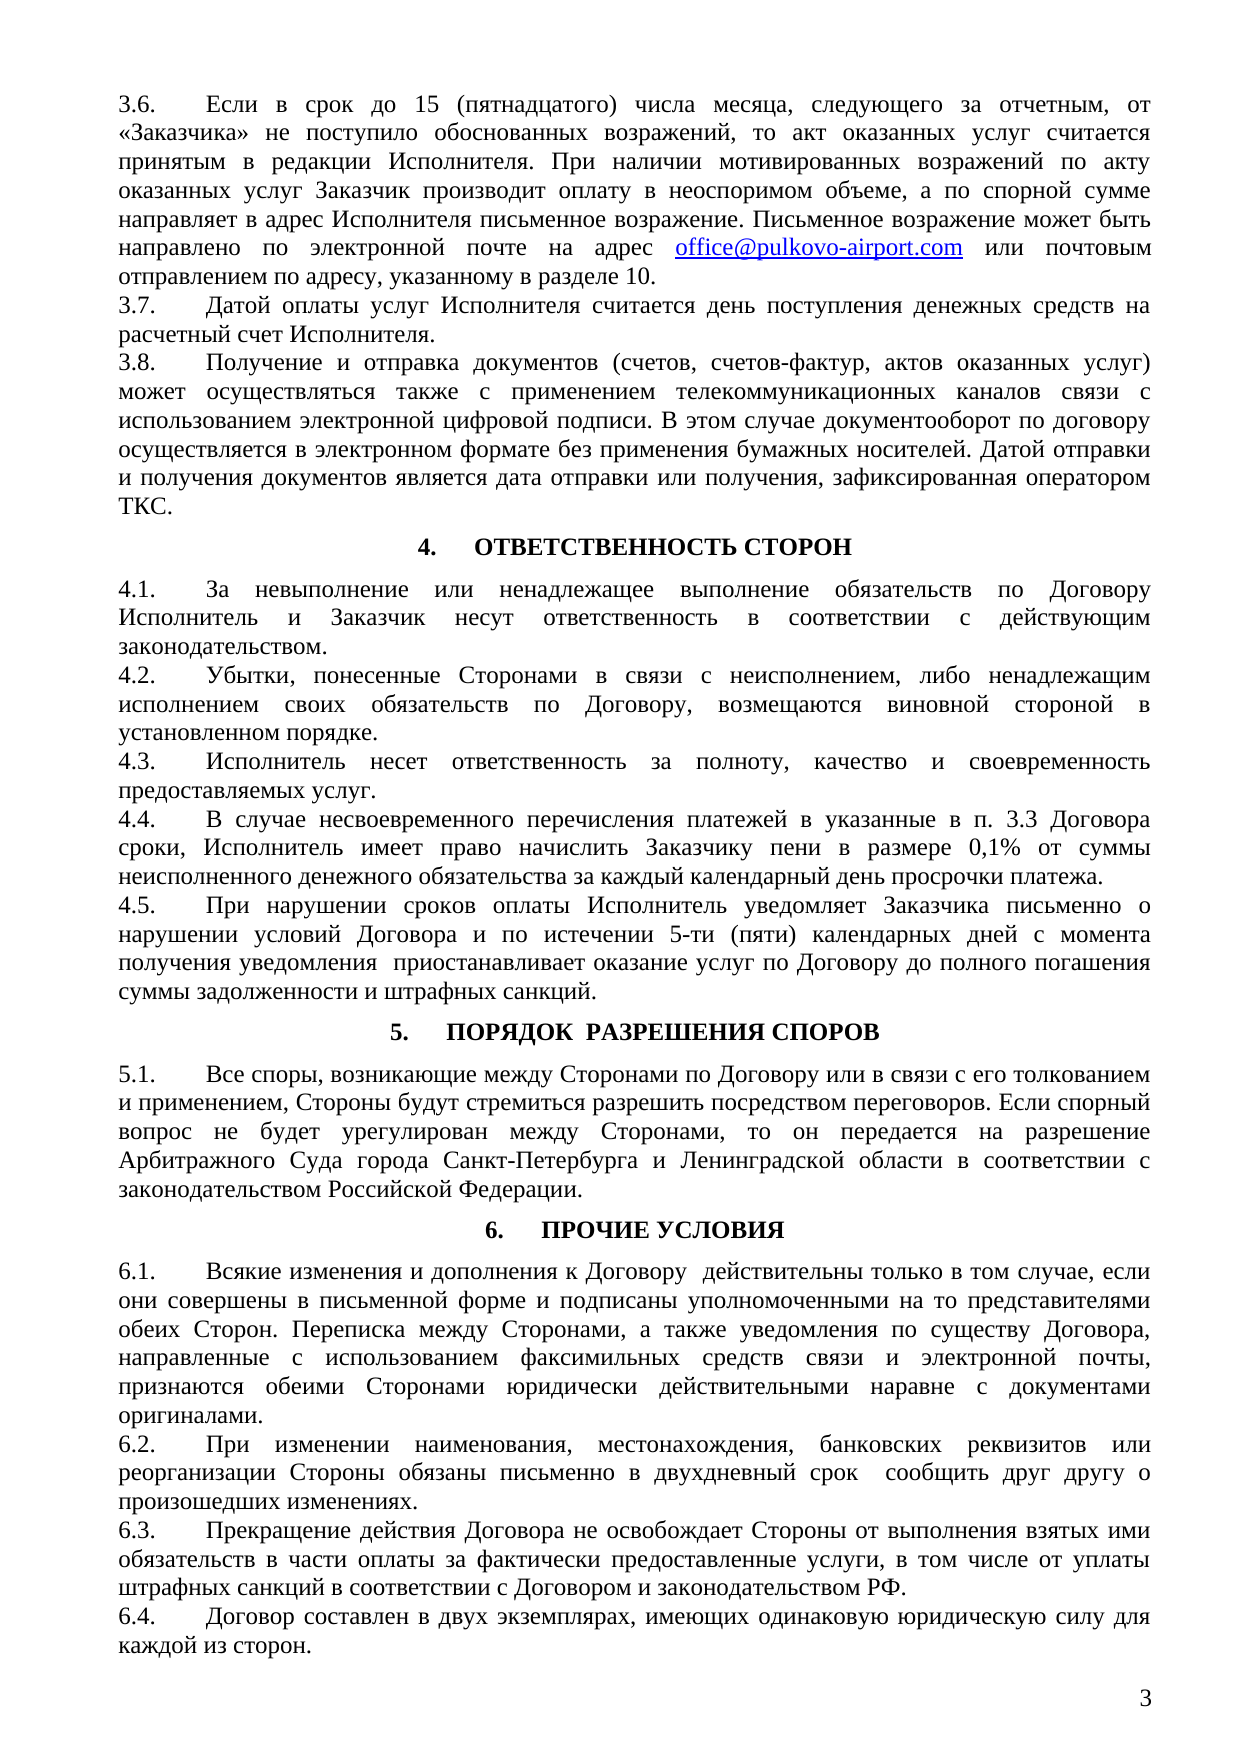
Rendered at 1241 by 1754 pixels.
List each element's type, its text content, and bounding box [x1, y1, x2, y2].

list Прекращение действия Договора не освобождает Стороны от выполнения взятых ими обязательств в части оплаты за фактически предоставленные услуги, в том числе от уплаты штрафных санкций в соответствии с Договором и законодательством РФ. [118, 1515, 1152, 1601]
list При изменении наименования, местонахождения, банковских реквизитов или реорганизации Стороны обязаны письменно в двухдневный срок сообщить друг другу о произошедших изменениях. [118, 1429, 1152, 1515]
list Убытки, понесенные Сторонами в связи с неисполнением, либо ненадлежащим исполнением своих обязательств по Договору, возмещаются виновной стороной в установленном порядке. [118, 660, 1152, 746]
list ОТВЕТСТВЕННОСТЬ СТОРОН [118, 532, 1152, 561]
list Получение и отправка документов (счетов, счетов-фактур, актов оказанных услуг) может осуществляться также с применением телекоммуникационных каналов связи с использованием электронной цифровой подписи. В этом случае документооборот по договору осуществляется в электронном формате без применения бумажных носителей. Датой отправки и получения документов является дата отправки или получения, зафиксированная оператором ТКС. [118, 347, 1152, 520]
list Все споры, возникающие между Сторонами по Договору или в связи с его толкованием и применением, Стороны будут стремиться разрешить посредством переговоров. Если спорный вопрос не будет урегулирован между Сторонами, то он передается на разрешение Арбитражного Суда города Санкт-Петербурга и Ленинградской области в соответствии с законодательством Российской Федерации. [118, 1059, 1152, 1202]
list Всякие изменения и дополнения к Договору действительны только в том случае, если они совершены в письменной форме и подписаны уполномоченными на то представителями обеих Сторон. Переписка между Сторонами, а также уведомления по существу Договора, направленные с использованием факсимильных средств связи и электронной почты, признаются обеими Сторонами юридически действительными наравне с документами оригиналами. [118, 1256, 1152, 1429]
list При нарушении сроков оплаты Исполнитель уведомляет Заказчика письменно о нарушении условий Договора и по истечении 5-ти (пяти) календарных дней с момента получения уведомления приостанавливает оказание услуг по Договору до полного погашения суммы задолженности и штрафных санкций. [118, 890, 1152, 1005]
list В случае несвоевременного перечисления платежей в указанные в п. 3.3 Договора сроки, Исполнитель имеет право начислить Заказчику пени в размере 0,1% от суммы неисполненного денежного обязательства за каждый календарный день просрочки платежа. [118, 804, 1152, 890]
list ПОРЯДОК РАЗРЕШЕНИЯ СПОРОВ [118, 1017, 1152, 1046]
list Исполнитель несет ответственность за полноту, качество и своевременность предоставляемых услуг. [118, 746, 1152, 804]
list ПРОЧИЕ УСЛОВИЯ [118, 1215, 1152, 1244]
list За невыполнение или ненадлежащее выполнение обязательств по Договору Исполнитель и Заказчик несут ответственность в соответствии с действующим законодательством. [118, 574, 1152, 660]
list Договор составлен в двух экземплярах, имеющих одинаковую юридическую силу для каждой из сторон. [118, 1601, 1152, 1659]
list Датой оплаты услуг Исполнителя считается день поступления денежных средств на расчетный счет Исполнителя. [118, 290, 1152, 347]
list Если в срок до 15 (пятнадцатого) числа месяца, следующего за отчетным, от «Заказчика» не поступило обоснованных возражений, то акт оказанных услуг считается принятым в редакции Исполнителя. При наличии мотивированных возражений по акту оказанных услуг Заказчик производит оплату в неоспоримом объеме, а по спорной сумме направляет в адрес Исполнителя письменное возражение. Письменное возражение может быть направлено по электронной почте на адрес office@pulkovo-airport.com или почтовым отправлением по адресу, указанному в разделе 10. [118, 89, 1152, 290]
